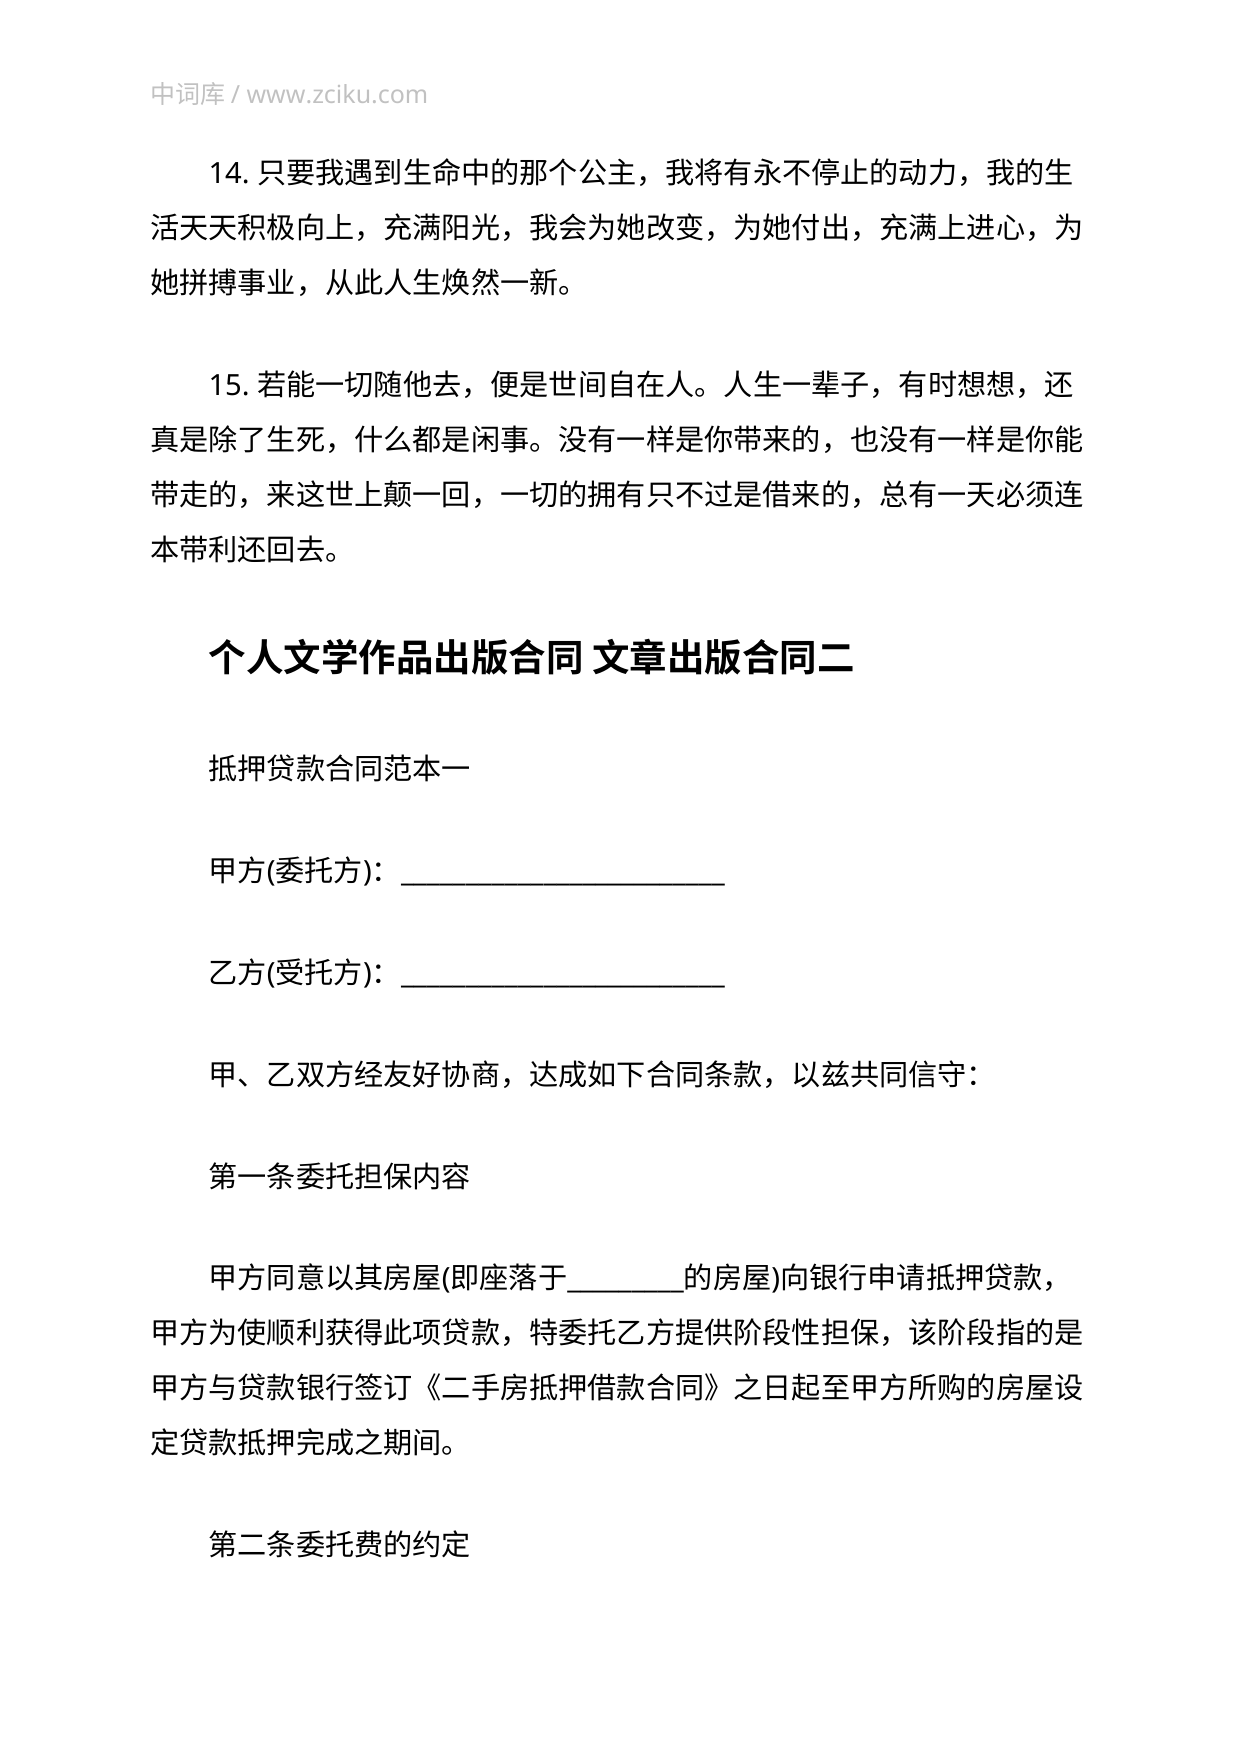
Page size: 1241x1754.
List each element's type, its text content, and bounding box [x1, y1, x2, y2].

text 第一条委托担保内容 [150, 1153, 1090, 1195]
text 第二条委托费的约定 [150, 1521, 1090, 1564]
text 甲、乙双方经友好协商，达成如下合同条款，以兹共同信守： [150, 1051, 1090, 1094]
text 15. 若能一切随他去，便是世间自在人。人生一辈子，有时想想，还真是除了生死，什么都是闲事。没有一样是你带来的，也没有一样是你能带走的，来这世上颠一回，一切的拥有只不过是借来的，总有一天必须连本带利还回去。 [150, 362, 1090, 569]
text 抵押贷款合同范本一 [150, 746, 1090, 788]
text 甲方(委托方)：_________________________ [150, 847, 1090, 890]
text 甲方同意以其房屋(即座落于_________的房屋)向银行申请抵押贷款，甲方为使顺利获得此项贷款，特委托乙方提供阶段性担保，该阶段指的是甲方与贷款银行签订《二手房抵押借款合同》之日起至甲方所购的房屋设定贷款抵押完成之期间。 [150, 1255, 1090, 1462]
text 乙方(受托方)：_________________________ [150, 949, 1090, 992]
text 14. 只要我遇到生命中的那个公主，我将有永不停止的动力，我的生活天天积极向上，充满阳光，我会为她改变，为她付出，充满上进心，为她拼搏事业，从此人生焕然一新。 [150, 150, 1090, 302]
text 个人文学作品出版合同 文章出版合同二 [150, 628, 1090, 682]
